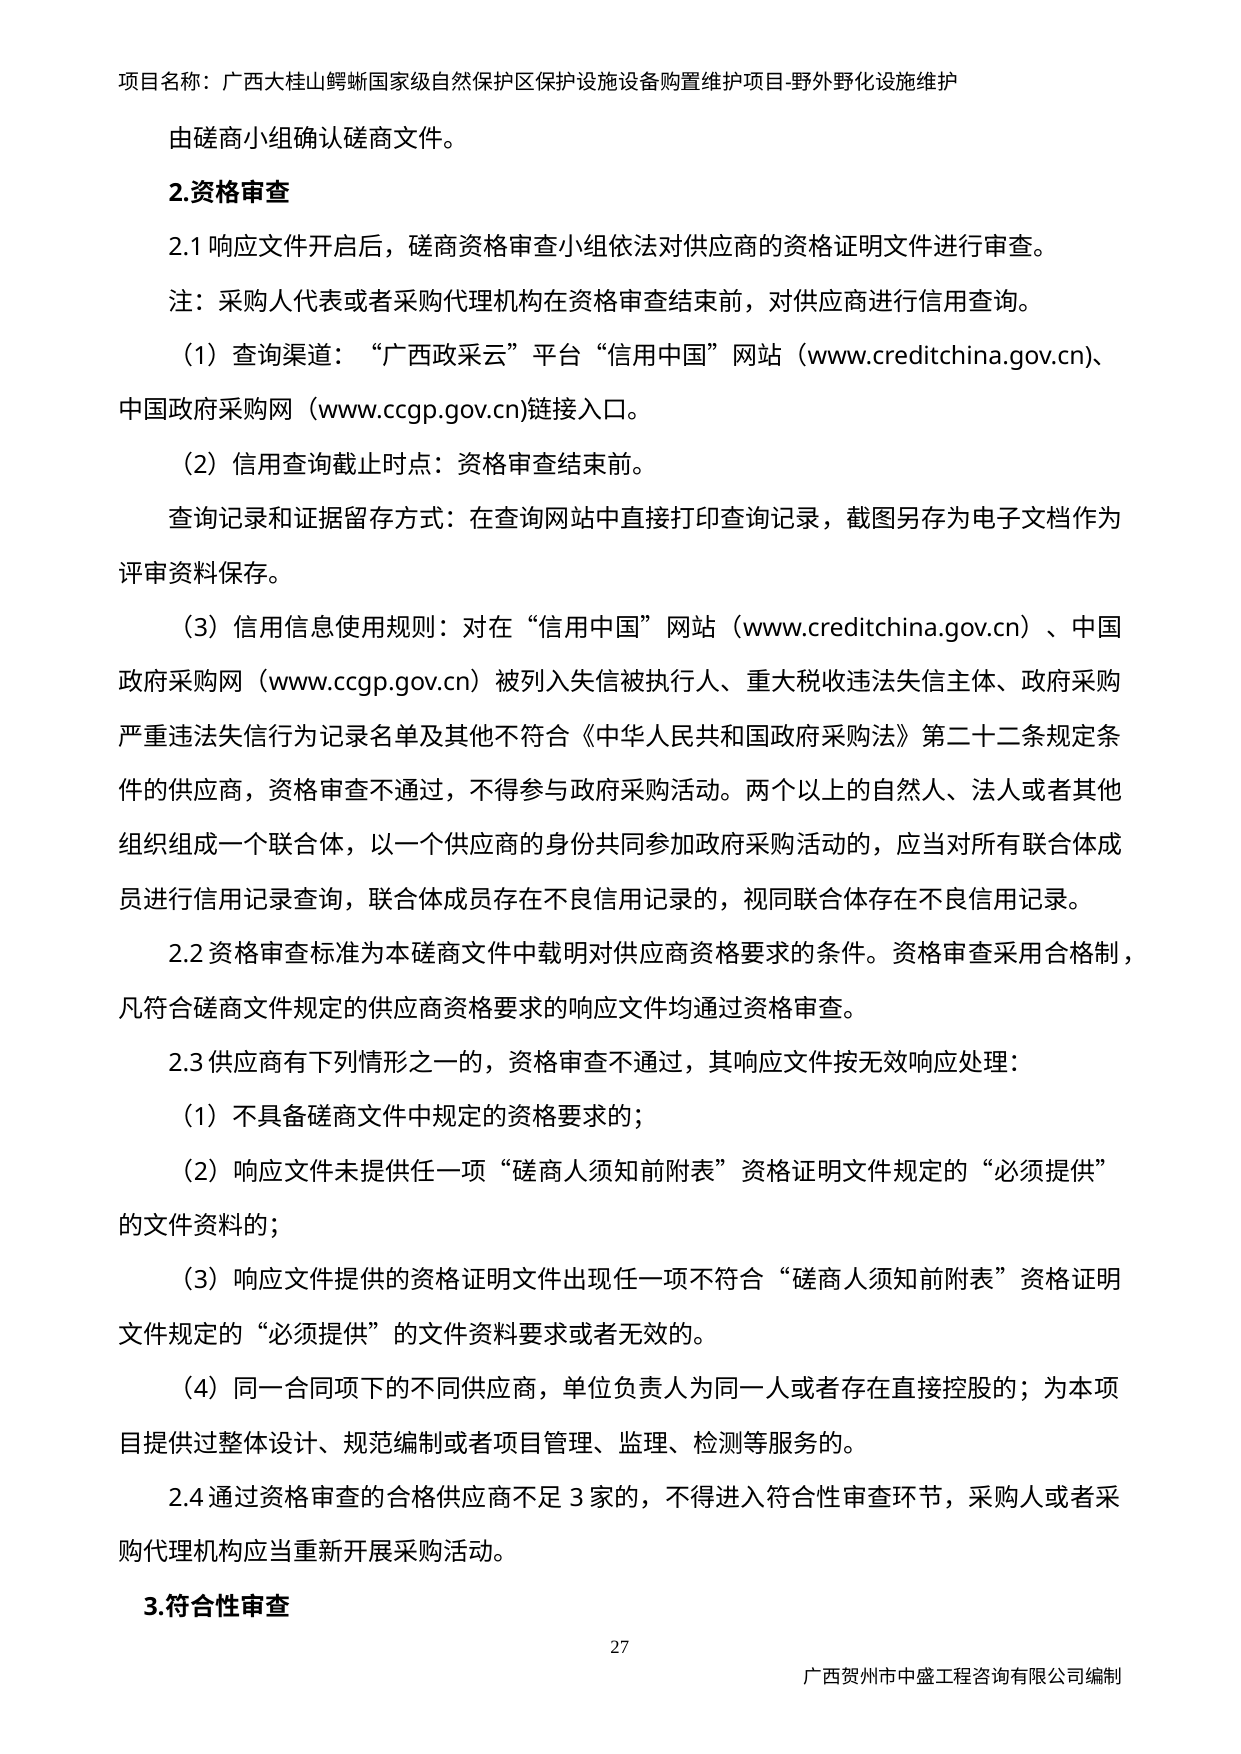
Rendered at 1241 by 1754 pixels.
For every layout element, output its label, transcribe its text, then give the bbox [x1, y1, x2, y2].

text 2.2资格审查标准为本磋商文件中载明对供应商资格要求的条件。资格审查采用合格制，凡符合磋商文件规定的供应商资格要求的响应文件均通过资格审查。 [118, 934, 1122, 1024]
text （1）查询渠道：“广西政采云”平台“信用中国”网站（www.creditchina.gov.cn)、中国政府采购网（www.ccgp.gov.cn)链接入口。 [118, 336, 1122, 426]
text （4）同一合同项下的不同供应商，单位负责人为同一人或者存在直接控股的；为本项目提供过整体设计、规范编制或者项目管理、监理、检测等服务的。 [118, 1369, 1122, 1459]
text 2.3供应商有下列情形之一的，资格审查不通过，其响应文件按无效响应处理： [118, 1042, 1122, 1079]
text 2.4通过资格审查的合格供应商不足3家的，不得进入符合性审查环节，采购人或者采购代理机构应当重新开展采购活动。 [118, 1477, 1122, 1568]
text 注：采购人代表或者采购代理机构在资格审查结束前，对供应商进行信用查询。 [118, 281, 1122, 317]
text 2.资格审查 [118, 172, 1122, 209]
text 3.符合性审查 [118, 1586, 1122, 1622]
text 查询记录和证据留存方式：在查询网站中直接打印查询记录，截图另存为电子文档作为评审资料保存。 [118, 499, 1122, 589]
text 2.1响应文件开启后，磋商资格审查小组依法对供应商的资格证明文件进行审查。 [118, 227, 1122, 263]
text 由磋商小组确认磋商文件。 [118, 118, 1122, 154]
text （1）不具备磋商文件中规定的资格要求的； [118, 1097, 1122, 1133]
text （2）信用查询截止时点：资格审查结束前。 [118, 444, 1122, 481]
text （3）信用信息使用规则：对在“信用中国”网站（www.creditchina.gov.cn）、中国政府采购网（www.ccgp.gov.cn）被列入失信被执行人、重大税收违法失信主体、政府采购严重违法失信行为记录名单及其他不符合《中华人民共和国政府采购法》第二十二条规定条件的供应商，资格审查不通过，不得参与政府采购活动。两个以上的自然人、法人或者其他组织组成一个联合体，以一个供应商的身份共同参加政府采购活动的，应当对所有联合体成员进行信用记录查询，联合体成员存在不良信用记录的，视同联合体存在不良信用记录。 [118, 607, 1122, 916]
text （2）响应文件未提供任一项“磋商人须知前附表”资格证明文件规定的“必须提供”的文件资料的； [118, 1151, 1122, 1242]
text （3）响应文件提供的资格证明文件出现任一项不符合“磋商人须知前附表”资格证明文件规定的“必须提供”的文件资料要求或者无效的。 [118, 1260, 1122, 1351]
